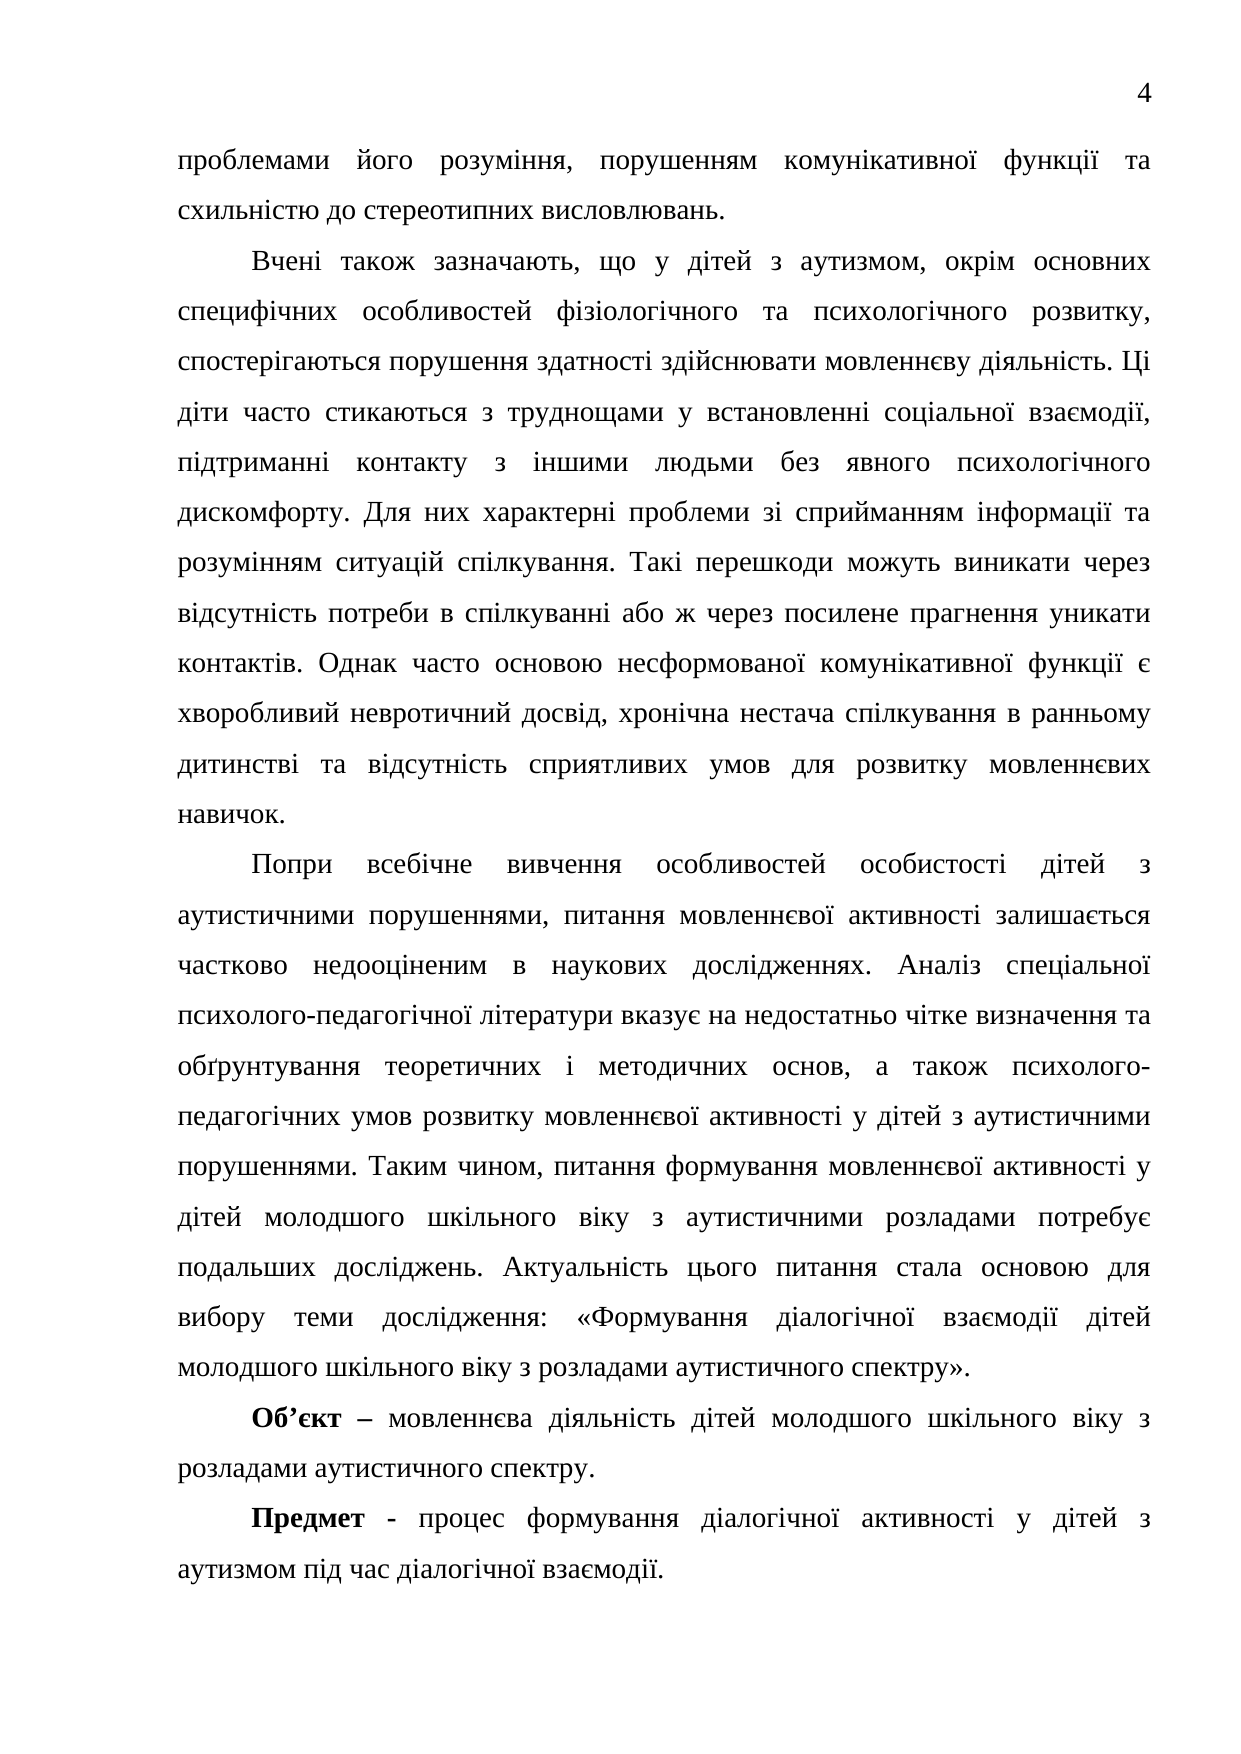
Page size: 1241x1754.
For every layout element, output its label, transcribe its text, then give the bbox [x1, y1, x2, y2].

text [177, 142, 1152, 226]
text Вчені також зазначають, що у дітей з аутизмом, окрім основних специфічних особливостей фізіологічного та психологічного розвитку, спостерігаються порушення здатності здійснювати мовленнєву діяльність. Ці діти часто стикаються з труднощами у встановленні соціальної взаємодії, підтриманні контакту з іншими людьми без явного психологічного дискомфорту. Для них характерні проблеми зі сприйманням інформації та розумінням ситуацій спілкування. Такі перешкоди можуть виникати через відсутність потреби в спілкуванні або ж через посилене прагнення уникати контактів. Однак часто основою несформованої комунікативної функції є хворобливий невротичний досвід, хронічна нестача спілкування в ранньому дитинстві та відсутність сприятливих умов для розвитку мовленнєвих навичок. [177, 243, 1152, 830]
text Об’єкт – мовленнєва діяльність дітей молодшого шкільного віку з розладами аутистичного спектру. [177, 1400, 1152, 1484]
text Попри всебічне вивчення особливостей особистості дітей з аутистичними порушеннями, питання мовленнєвої активності залишається частково недооціненим в наукових дослідженнях. Аналіз спеціальної психолого-педагогічної літератури вказує на недостатньо чітке визначення та обґрунтування теоретичних і методичних основ, а також психолого-педагогічних умов розвитку мовленнєвої активності у дітей з аутистичними порушеннями. Таким чином, питання формування мовленнєвої активності у дітей молодшого шкільного віку з аутистичними розладами потребує подальших досліджень. Актуальність цього питання стала основою для вибору теми дослідження: «Формування діалогічної взаємодії дітей молодшого шкільного віку з розладами аутистичного спектру». [177, 846, 1152, 1383]
text Предмет - процес формування діалогічної активності у дітей з аутизмом під час діалогічної взаємодії. [177, 1501, 1152, 1584]
